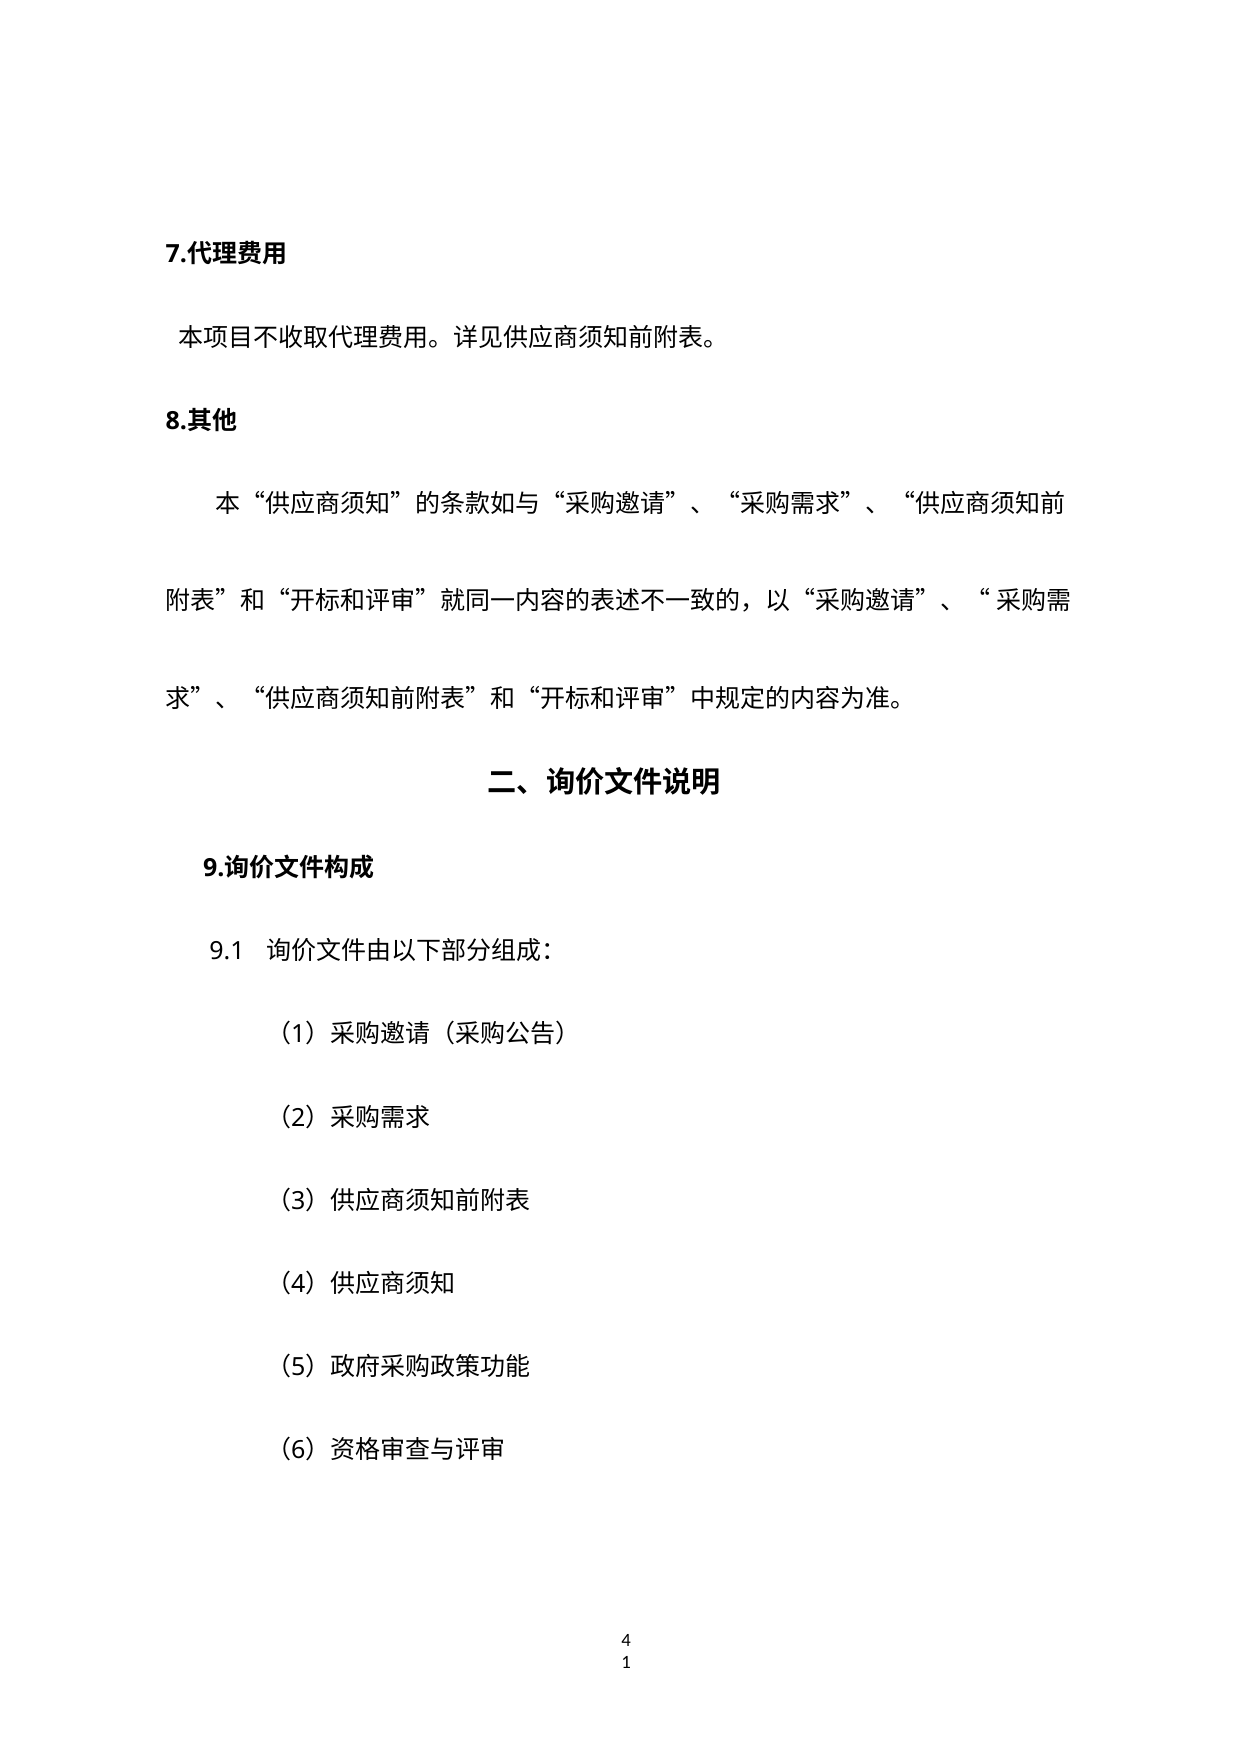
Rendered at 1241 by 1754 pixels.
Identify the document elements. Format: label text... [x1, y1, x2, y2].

text 二、询价文件说明 [165, 747, 1087, 812]
text 本项目不收取代理费用。详见供应商须知前附表。 [165, 303, 1087, 368]
text （2）采购需求 [266, 1083, 1087, 1148]
text （5）政府采购政策功能 [266, 1332, 1087, 1397]
text 9.询价文件构成 [203, 833, 1087, 898]
text （1）采购邀请（采购公告） [266, 999, 1087, 1064]
text 本“供应商须知”的条款如与“采购邀请”、“采购需求”、“供应商须知前附表”和“开标和评审”就同一内容的表述不一致的，以“采购邀请”、“ 采购需求”、“供应商须知前附表”和“开标和评审”中规定的内容为准。 [165, 469, 1087, 729]
text 7.代理费用 [165, 219, 1087, 284]
text 8.其他 [165, 386, 1087, 451]
text （4）供应商须知 [266, 1249, 1087, 1314]
text （3）供应商须知前附表 [266, 1166, 1087, 1231]
list 询价文件由以下部分组成： [209, 916, 1087, 981]
text （6）资格审查与评审 [266, 1415, 1087, 1480]
